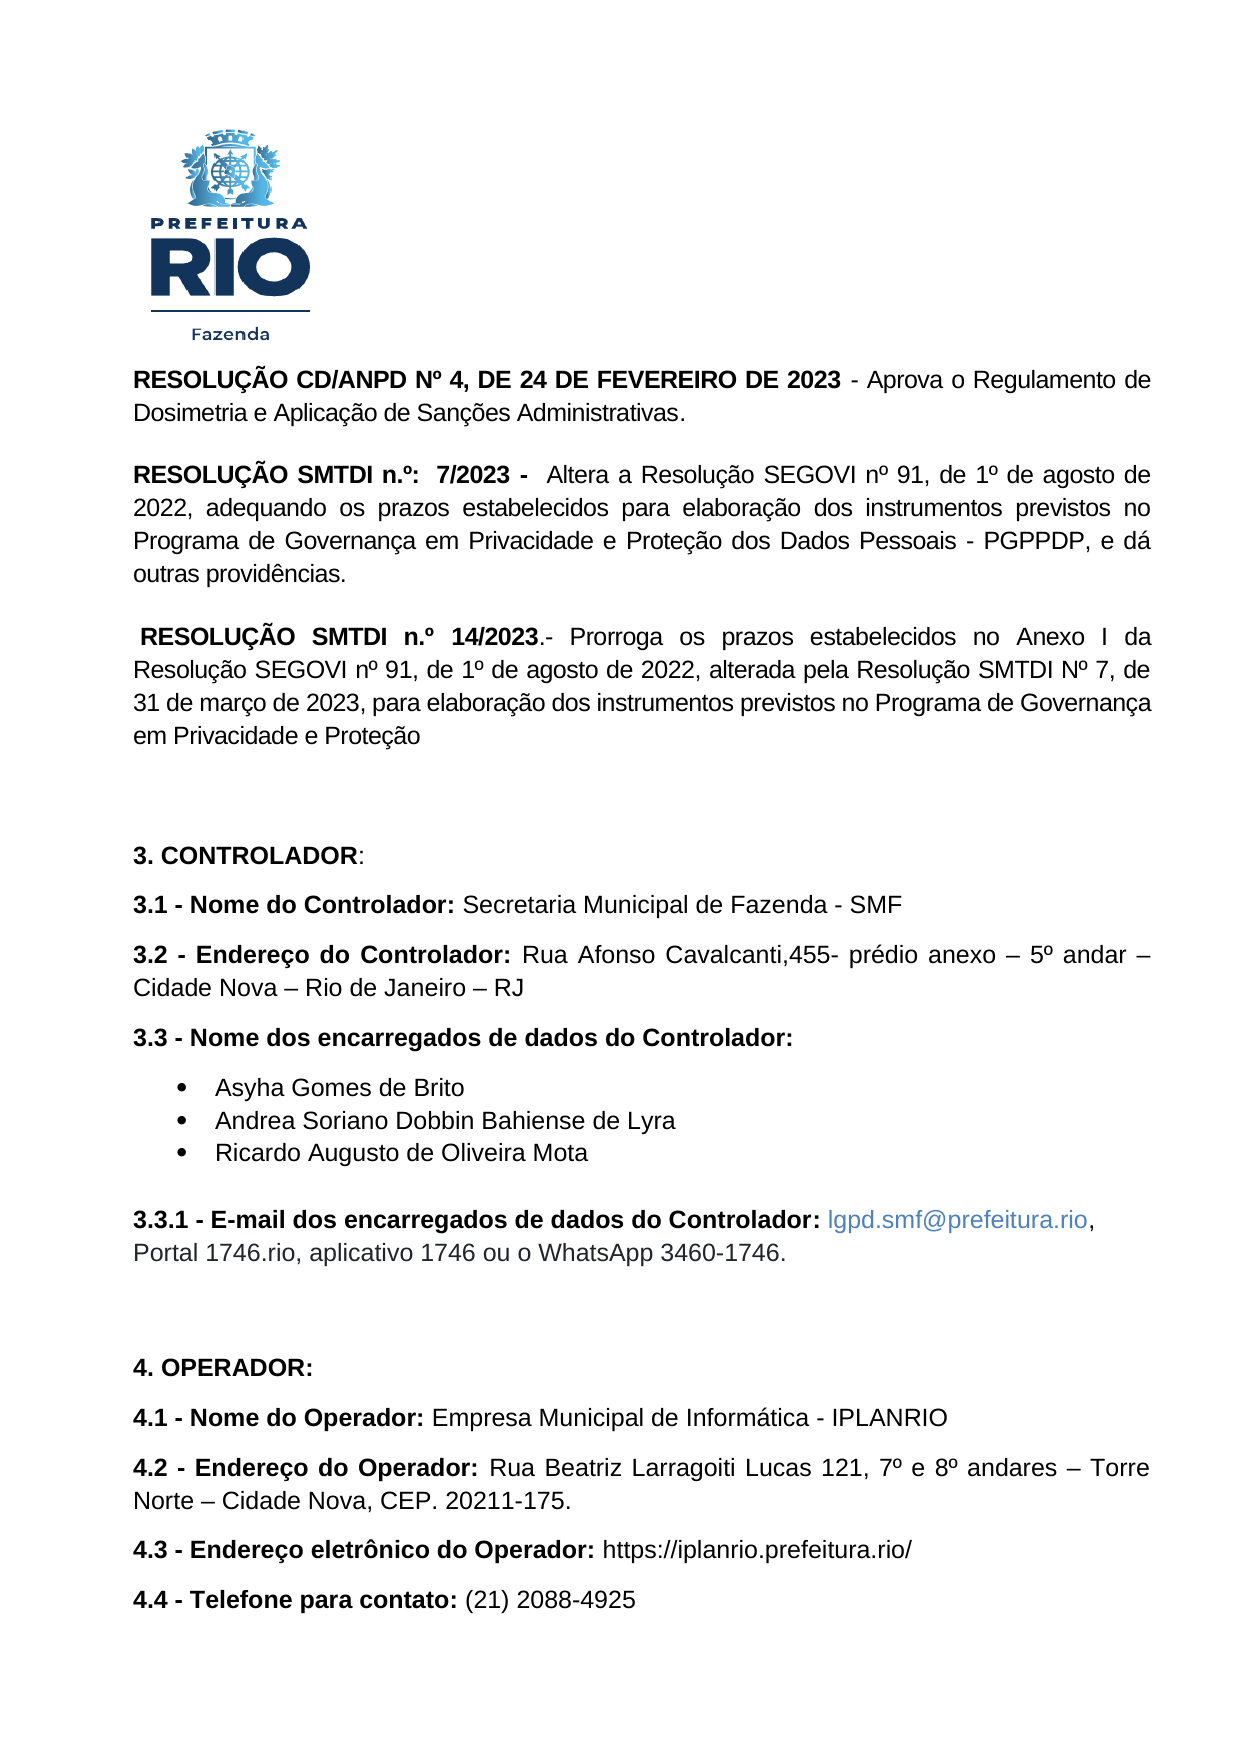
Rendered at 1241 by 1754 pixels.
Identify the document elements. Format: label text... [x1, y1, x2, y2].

text 3.3.1 - E-mail dos encarregados de dados do Controlador: lgpd.smf@prefeitura.rio, Portal 1746.rio, aplicativo 1746 ou o WhatsApp 3460-1746. [133, 1204, 1152, 1266]
text 4.3 - Endereço eletrônico do Operador: https://iplanrio.prefeitura.rio/ [133, 1535, 1152, 1564]
text 3.1 - Nome do Controlador: Secretaria Municipal de Fazenda - SMF [133, 891, 1152, 919]
text 4.4 - Telefone para contato: (21) 2088-4925 [133, 1585, 1152, 1614]
text RESOLUÇÃO CD/ANPD Nº 4, DE 24 DE FEVEREIRO DE 2023 - Aprova o Regulamento de Dosimetria e Aplicação de Sanções Administrativas. [133, 365, 1152, 427]
text 4.2 - Endereço do Operador: Rua Beatriz Larragoiti Lucas 121, 7º e 8º andares – Torre Norte – Cidade Nova, CEP. 20211-175. [133, 1453, 1152, 1514]
text 3.3 - Nome dos encarregados de dados do Controlador: [133, 1023, 1152, 1052]
table_cell Ricardo Augusto de Oliveira Mota [133, 1139, 791, 1204]
table_header Asyha Gomes de Brito Andrea Soriano Dobbin Bahiense de Lyra [133, 1073, 791, 1138]
text 3. CONTROLADOR: [133, 841, 1152, 869]
text 4.1 - Nome do Operador: Empresa Municipal de Informática - IPLANRIO [133, 1403, 1152, 1432]
picture [132, 118, 327, 347]
text 4. OPERADOR: [133, 1353, 1152, 1382]
text RESOLUÇÃO SMTDI n.º: 7/2023 - Altera a Resolução SEGOVI nº 91, de 1º de agosto de 2022, adequando os prazos estabelecidos para elaboração dos instrumentos previstos no Programa de Governança em Privacidade e Proteção dos Dados Pessoais - PGPPDP, e dá outras providências. [133, 460, 1152, 588]
text RESOLUÇÃO SMTDI n.º 14/2023.- Prorroga os prazos estabelecidos no Anexo I da Resolução SEGOVI nº 91, de 1º de agosto de 2022, alterada pela Resolução SMTDI Nº 7, de 31 de março de 2023, para elaboração dos instrumentos previstos no Programa de Governança em Privacidade e Proteção [133, 622, 1152, 749]
text 3.2 - Endereço do Controlador: Rua Afonso Cavalcanti,455- prédio anexo – 5º andar – Cidade Nova – Rio de Janeiro – RJ [133, 940, 1152, 1002]
